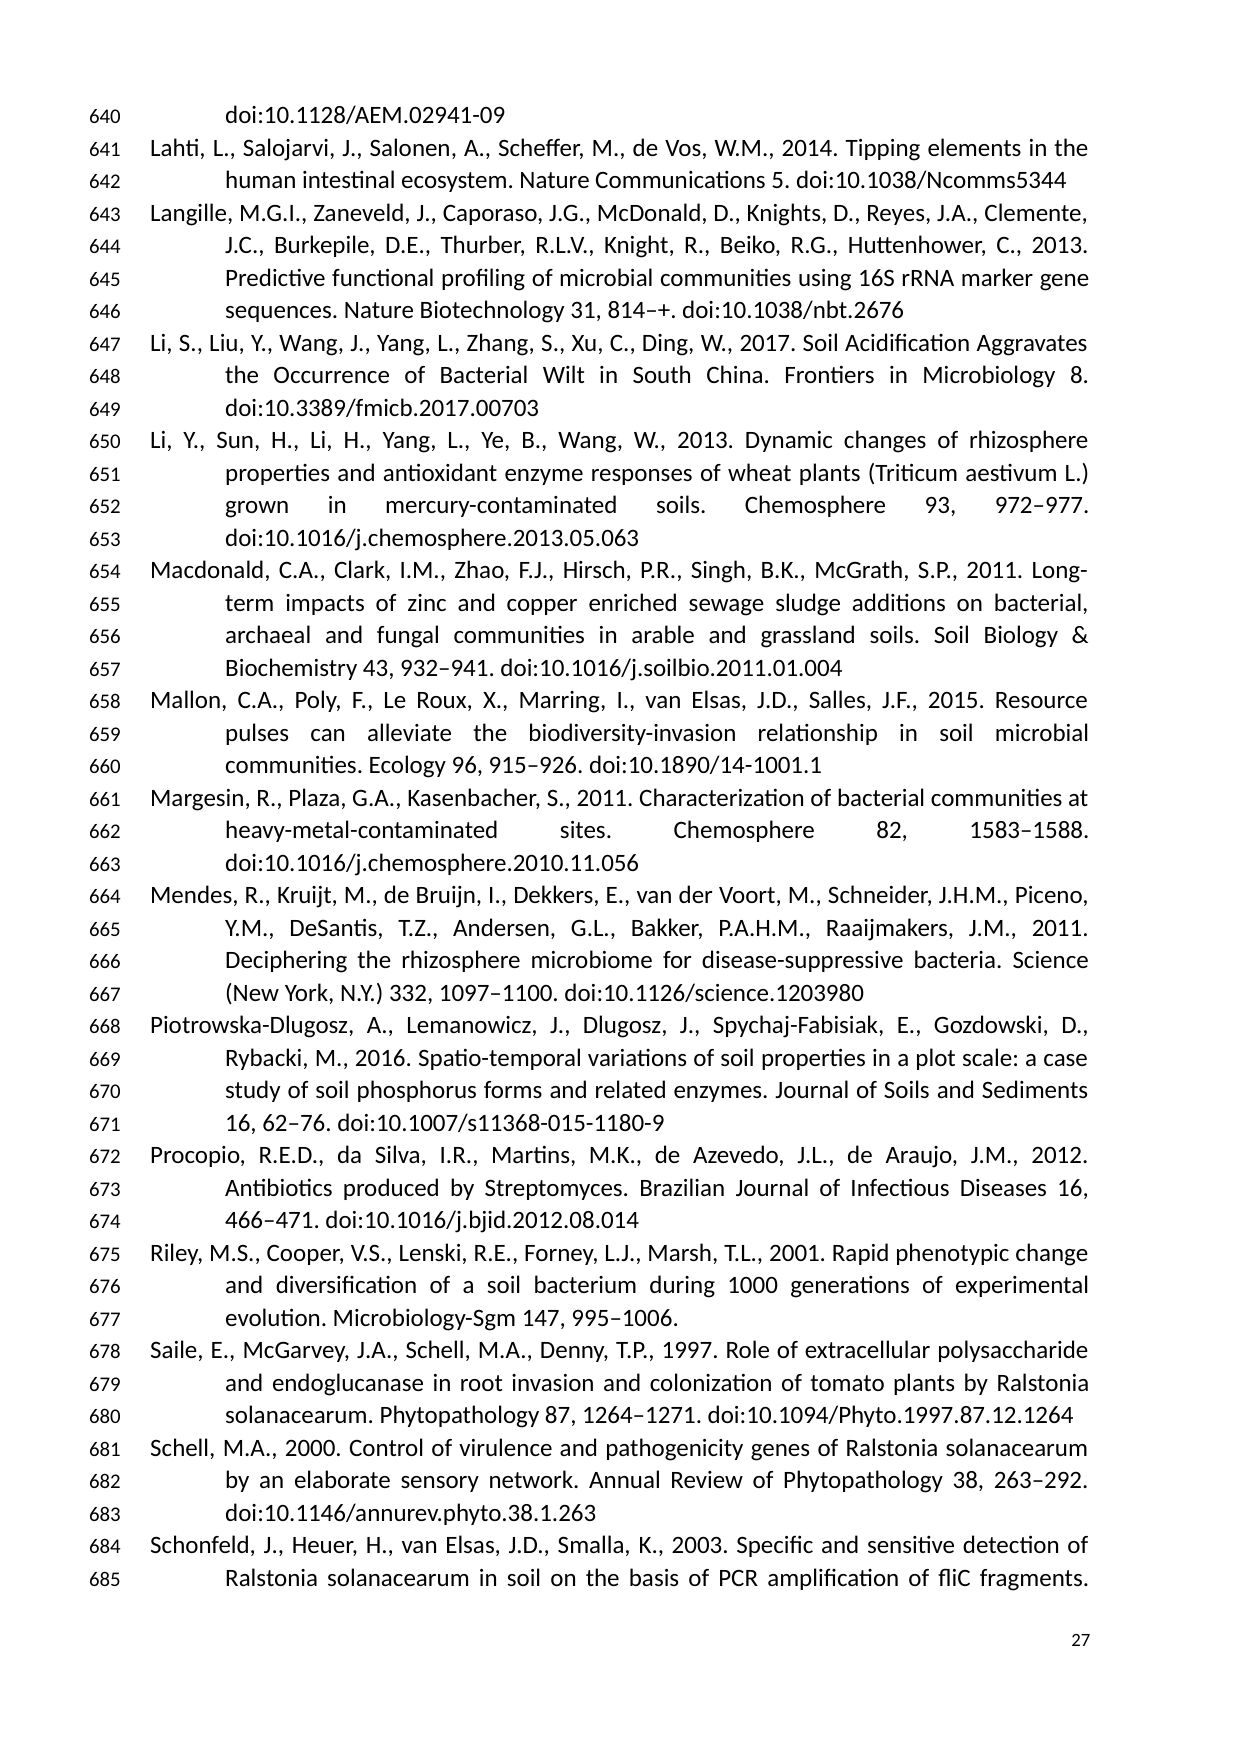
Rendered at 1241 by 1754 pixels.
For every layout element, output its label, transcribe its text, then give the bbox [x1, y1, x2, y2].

text Margesin, R., Plaza, G.A., Kasenbacher, S., 2011. Characterization of bacterial communities at heavy-metal-contaminated sites. Chemosphere 82, 1583–1588. doi:10.1016/j.chemosphere.2010.11.056 [150, 781, 1090, 879]
text Li, Y., Sun, H., Li, H., Yang, L., Ye, B., Wang, W., 2013. Dynamic changes of rhizosphere properties and antioxidant enzyme responses of wheat plants (Triticum aestivum L.) grown in mercury-contaminated soils. Chemosphere 93, 972–977. doi:10.1016/j.chemosphere.2013.05.063 [150, 424, 1090, 554]
text Saile, E., McGarvey, J.A., Schell, M.A., Denny, T.P., 1997. Role of extracellular polysaccharide and endoglucanase in root invasion and colonization of tomato plants by Ralstonia solanacearum. Phytopathology 87, 1264–1271. doi:10.1094/Phyto.1997.87.12.1264 [150, 1334, 1090, 1431]
text Li, S., Liu, Y., Wang, J., Yang, L., Zhang, S., Xu, C., Ding, W., 2017. Soil Acidification Aggravates the Occurrence of Bacterial Wilt in South China. Frontiers in Microbiology 8. doi:10.3389/fmicb.2017.00703 [150, 326, 1090, 424]
text Lahti, L., Salojarvi, J., Salonen, A., Scheffer, M., de Vos, W.M., 2014. Tipping elements in the human intestinal ecosystem. Nature Communications 5. doi:10.1038/Ncomms5344 [150, 131, 1090, 196]
text Mendes, R., Kruijt, M., de Bruijn, I., Dekkers, E., van der Voort, M., Schneider, J.H.M., Piceno, Y.M., DeSantis, T.Z., Andersen, G.L., Bakker, P.A.H.M., Raaijmakers, J.M., 2011. Deciphering the rhizosphere microbiome for disease-suppressive bacteria. Science (New York, N.Y.) 332, 1097–1100. doi:10.1126/science.1203980 [150, 879, 1090, 1009]
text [150, 99, 1090, 131]
text Mallon, C.A., Poly, F., Le Roux, X., Marring, I., van Elsas, J.D., Salles, J.F., 2015. Resource pulses can alleviate the biodiversity-invasion relationship in soil microbial communities. Ecology 96, 915–926. doi:10.1890/14-1001.1 [150, 684, 1090, 781]
text Piotrowska-Dlugosz, A., Lemanowicz, J., Dlugosz, J., Spychaj-Fabisiak, E., Gozdowski, D., Rybacki, M., 2016. Spatio-temporal variations of soil properties in a plot scale: a case study of soil phosphorus forms and related enzymes. Journal of Soils and Sediments 16, 62–76. doi:10.1007/s11368-015-1180-9 [150, 1009, 1090, 1139]
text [150, 1529, 1090, 1594]
text Macdonald, C.A., Clark, I.M., Zhao, F.J., Hirsch, P.R., Singh, B.K., McGrath, S.P., 2011. Long-term impacts of zinc and copper enriched sewage sludge additions on bacterial, archaeal and fungal communities in arable and grassland soils. Soil Biology & Biochemistry 43, 932–941. doi:10.1016/j.soilbio.2011.01.004 [150, 554, 1090, 684]
text Procopio, R.E.D., da Silva, I.R., Martins, M.K., de Azevedo, J.L., de Araujo, J.M., 2012. Antibiotics produced by Streptomyces. Brazilian Journal of Infectious Diseases 16, 466–471. doi:10.1016/j.bjid.2012.08.014 [150, 1139, 1090, 1236]
text Riley, M.S., Cooper, V.S., Lenski, R.E., Forney, L.J., Marsh, T.L., 2001. Rapid phenotypic change and diversification of a soil bacterium during 1000 generations of experimental evolution. Microbiology-Sgm 147, 995–1006. [150, 1236, 1090, 1334]
text Langille, M.G.I., Zaneveld, J., Caporaso, J.G., McDonald, D., Knights, D., Reyes, J.A., Clemente, J.C., Burkepile, D.E., Thurber, R.L.V., Knight, R., Beiko, R.G., Huttenhower, C., 2013. Predictive functional profiling of microbial communities using 16S rRNA marker gene sequences. Nature Biotechnology 31, 814–+. doi:10.1038/nbt.2676 [150, 196, 1090, 326]
text Schell, M.A., 2000. Control of virulence and pathogenicity genes of Ralstonia solanacearum by an elaborate sensory network. Annual Review of Phytopathology 38, 263–292. doi:10.1146/annurev.phyto.38.1.263 [150, 1431, 1090, 1529]
